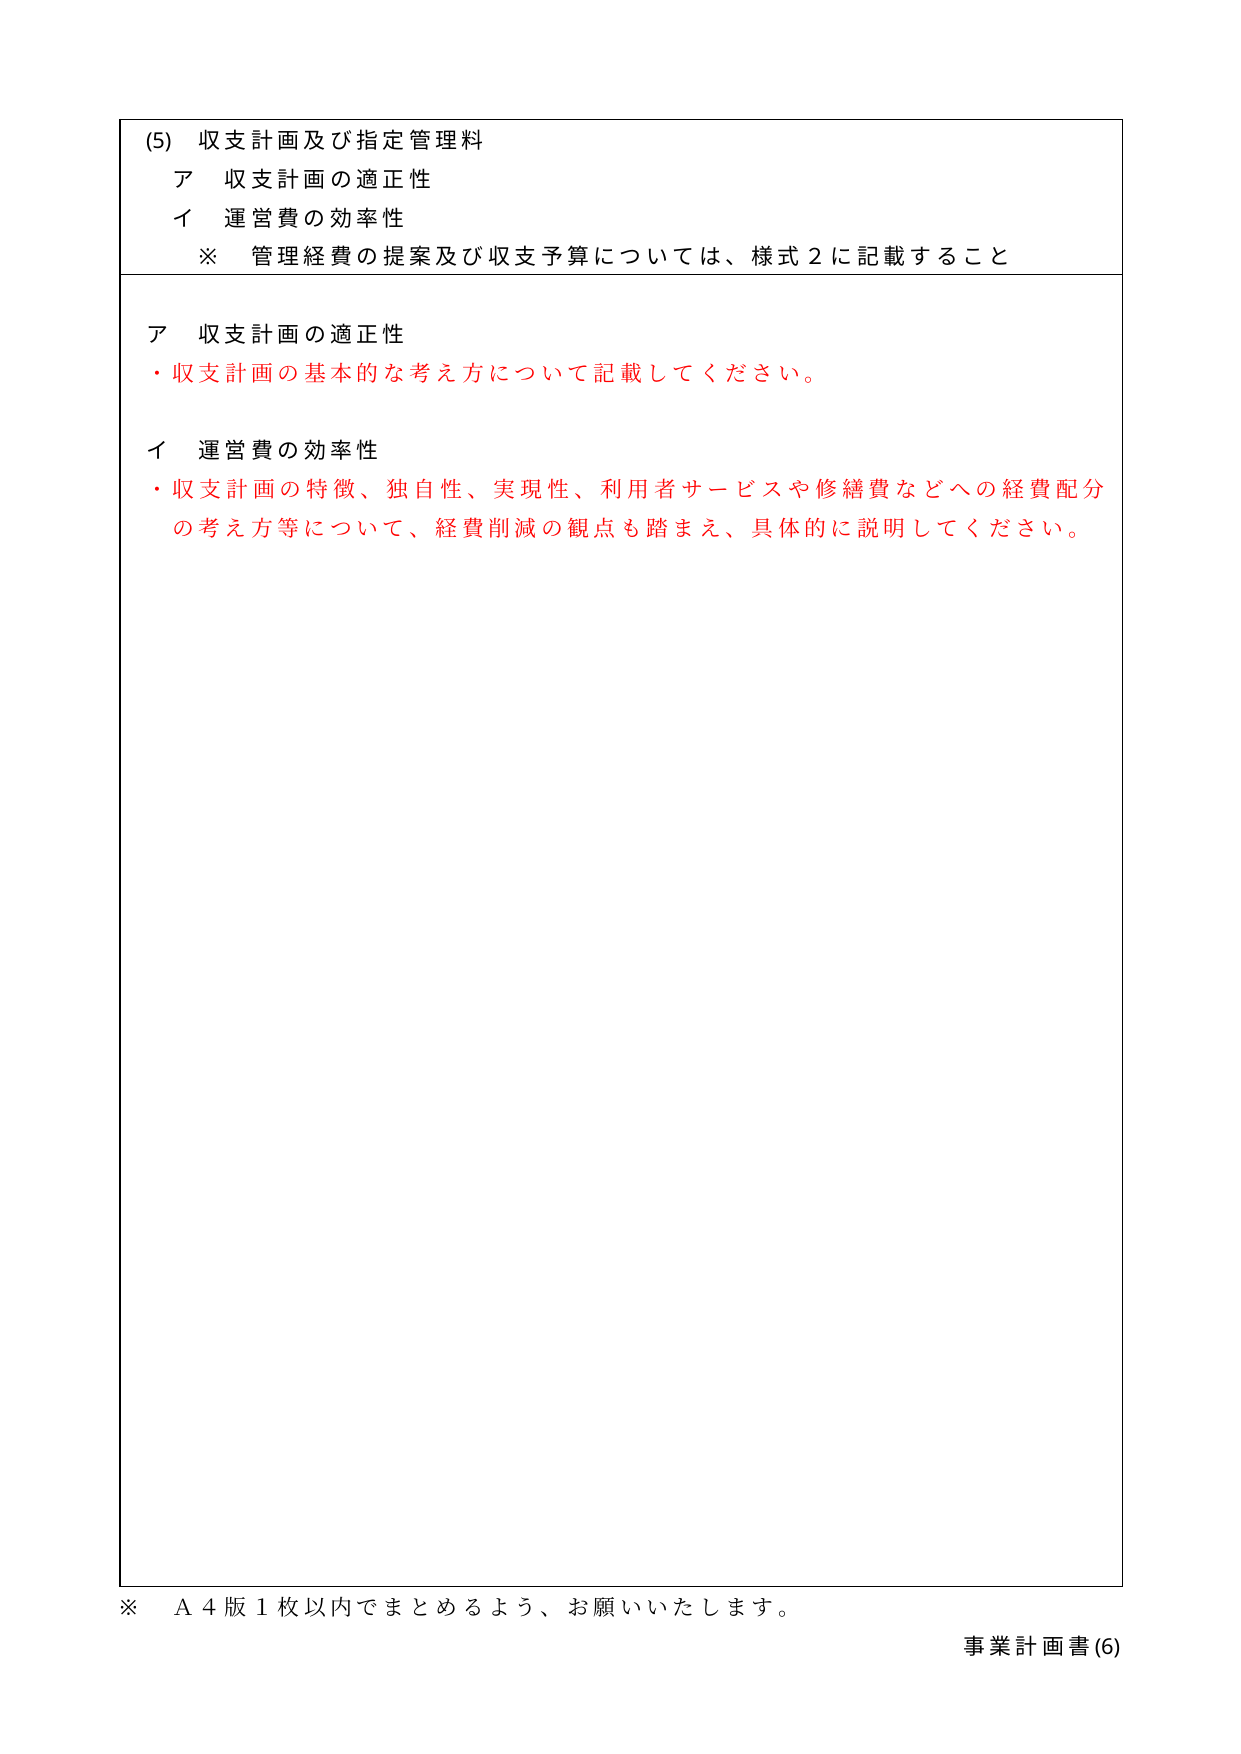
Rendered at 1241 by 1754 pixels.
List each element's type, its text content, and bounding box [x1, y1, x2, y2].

text 事業計画書(6) [119, 1625, 1121, 1664]
text ※ Ａ４版１枚以内でまとめるよう、お願いいたします。 [119, 1587, 1121, 1625]
table_cell ア 収支計画の適正性 ・収支計画の基本的な考え方について記載してください。 イ 運営費の効率性 ・収支計画の特徴、独自性、実現性、利用者サービスや修繕費などへの経費配分の考え方等について、経費削減の観点も踏まえ、具体的に説明してください。 [121, 275, 1122, 1586]
table_header (5) 収支計画及び指定管理料 ア 収支計画の適正性 イ 運営費の効率性 ※ 管理経費の提案及び収支予算については、様式２に記載すること [121, 120, 1122, 274]
